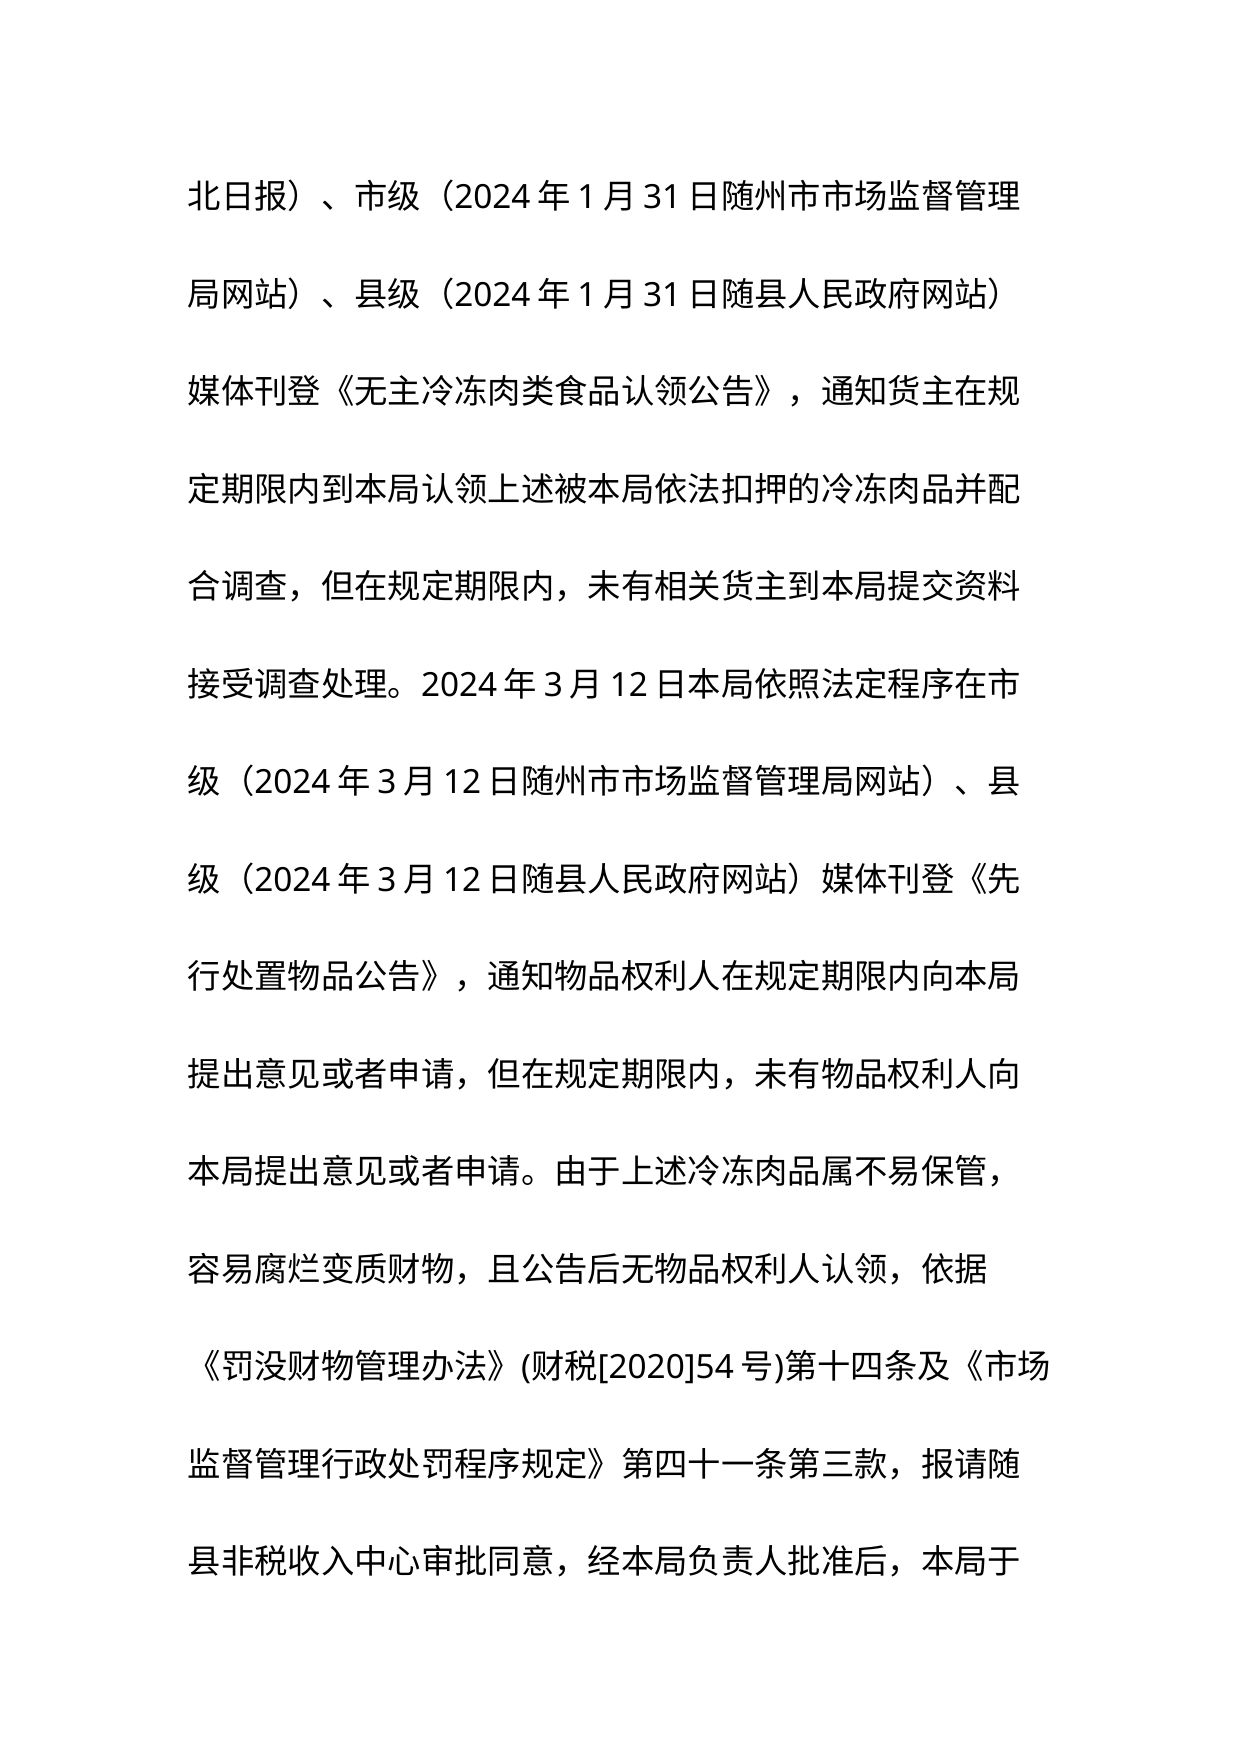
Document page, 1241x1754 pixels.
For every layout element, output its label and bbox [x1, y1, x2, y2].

text [187, 162, 1053, 1592]
